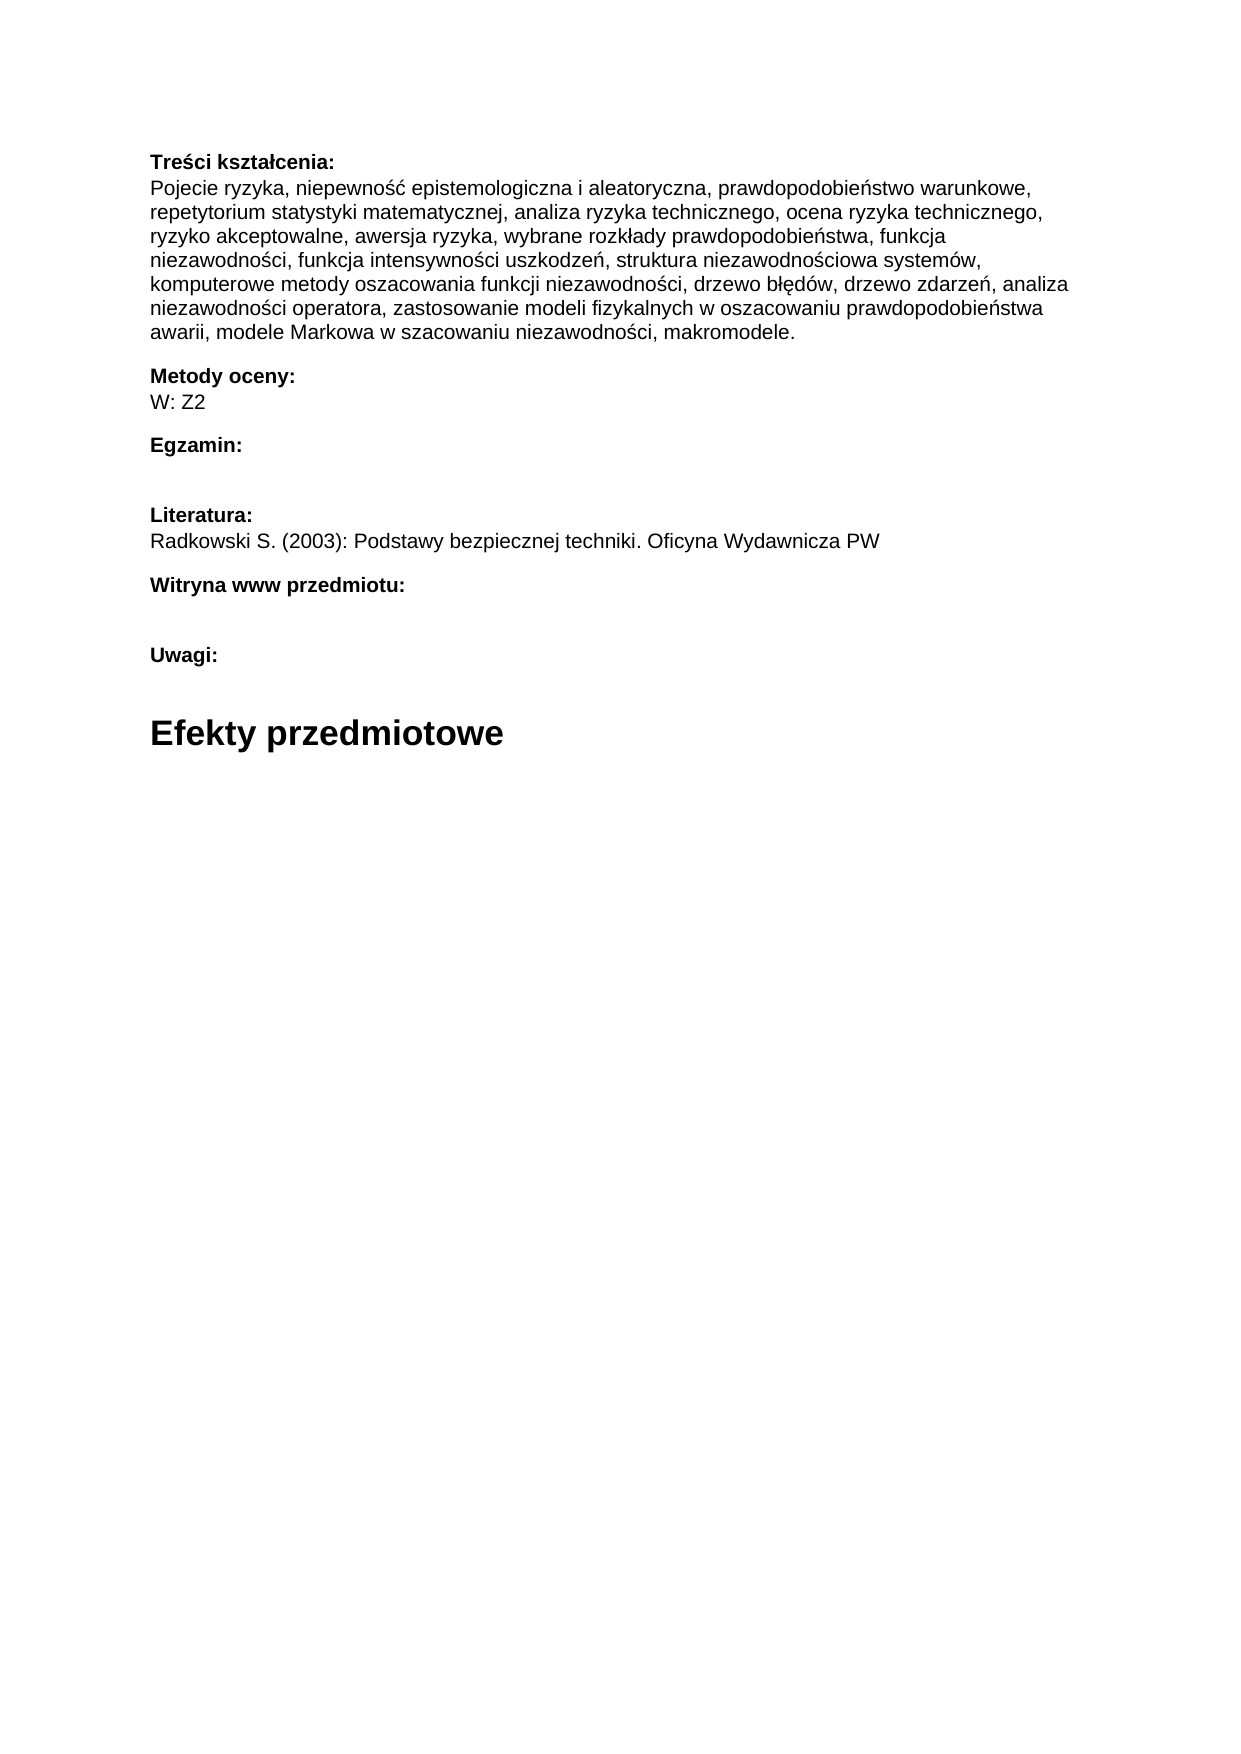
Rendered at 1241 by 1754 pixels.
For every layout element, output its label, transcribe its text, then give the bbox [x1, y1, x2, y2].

text Metody oceny: [150, 363, 1090, 387]
text Treści kształcenia: [150, 150, 1090, 174]
text Literatura: [150, 503, 1090, 527]
text Uwagi: [150, 643, 1090, 667]
text W: Z2 [150, 389, 1090, 413]
text Egzamin: [150, 433, 1090, 457]
text Pojecie ryzyka, niepewność epistemologiczna i aleatoryczna, prawdopodobieństwo warunkowe, repetytorium statystyki matematycznej, analiza ryzyka technicznego, ocena ryzyka technicznego, ryzyko akceptowalne, awersja ryzyka, wybrane rozkłady prawdopodobieństwa, funkcja niezawodności, funkcja intensywności uszkodzeń, struktura niezawodnościowa systemów, komputerowe metody oszacowania funkcji niezawodności, drzewo błędów, drzewo zdarzeń, analiza niezawodności operatora, zastosowanie modeli fizykalnych w oszacowaniu prawdopodobieństwa awarii, modele Markowa w szacowaniu niezawodności, makromodele. [150, 176, 1090, 344]
text Witryna www przedmiotu: [150, 573, 1090, 597]
text Radkowski S. (2003): Podstawy bezpiecznej techniki. Oficyna Wydawnicza PW [150, 529, 1090, 553]
subtitle Efekty przedmiotowe [150, 712, 1090, 753]
